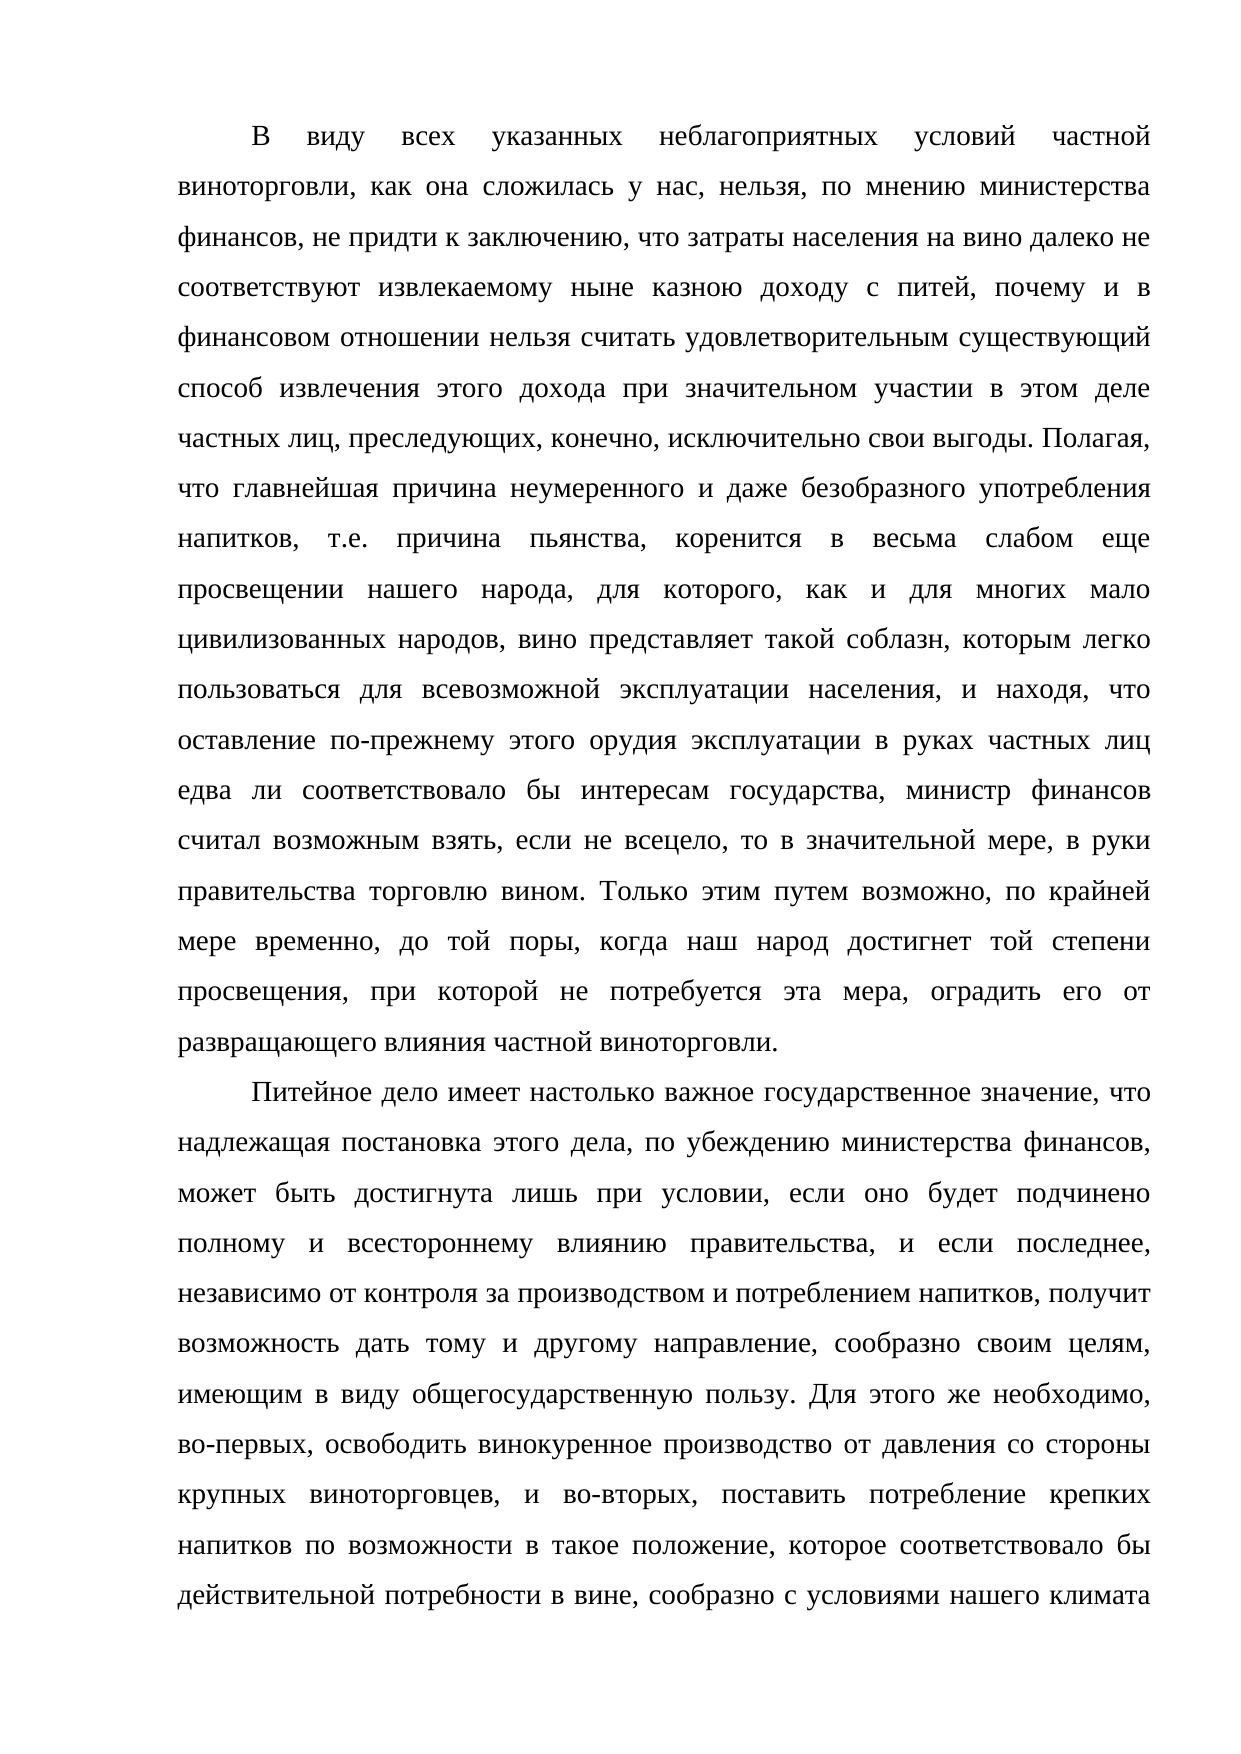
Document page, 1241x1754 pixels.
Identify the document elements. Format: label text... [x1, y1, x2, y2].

text В виду всех указанных неблагоприятных условий частной виноторговли, как она сложилась у нас, нельзя, по мнению министерства финансов, не придти к заключению, что затраты населения на вино далеко не соответствуют извлекаемому ныне казною доходу с питей, почему и в финансовом отношении нельзя считать удовлетворительным существующий способ извлечения этого дохода при значительном участии в этом деле частных лиц, преследующих, конечно, исключительно свои выгоды. Полагая, что главнейшая причина неумеренного и даже безобразного употребления напитков, т.е. причина пьянства, коренится в весьма слабом еще просвещении нашего народа, для которого, как и для многих мало цивилизованных народов, вино представляет такой соблазн, которым легко пользоваться для всевозможной эксплуатации населения, и находя, что оставление по-прежнему этого орудия эксплуатации в руках частных лиц едва ли соответствовало бы интересам государства, министр финансов считал возможным взять, если не всецело, то в значительной мере, в руки правительства торговлю вином. Только этим путем возможно, по крайней мере временно, до той поры, когда наш народ достигнет той степени просвещения, при которой не потребуется эта мера, оградить его от развращающего влияния частной виноторговли. [177, 118, 1152, 1057]
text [177, 1074, 1152, 1611]
